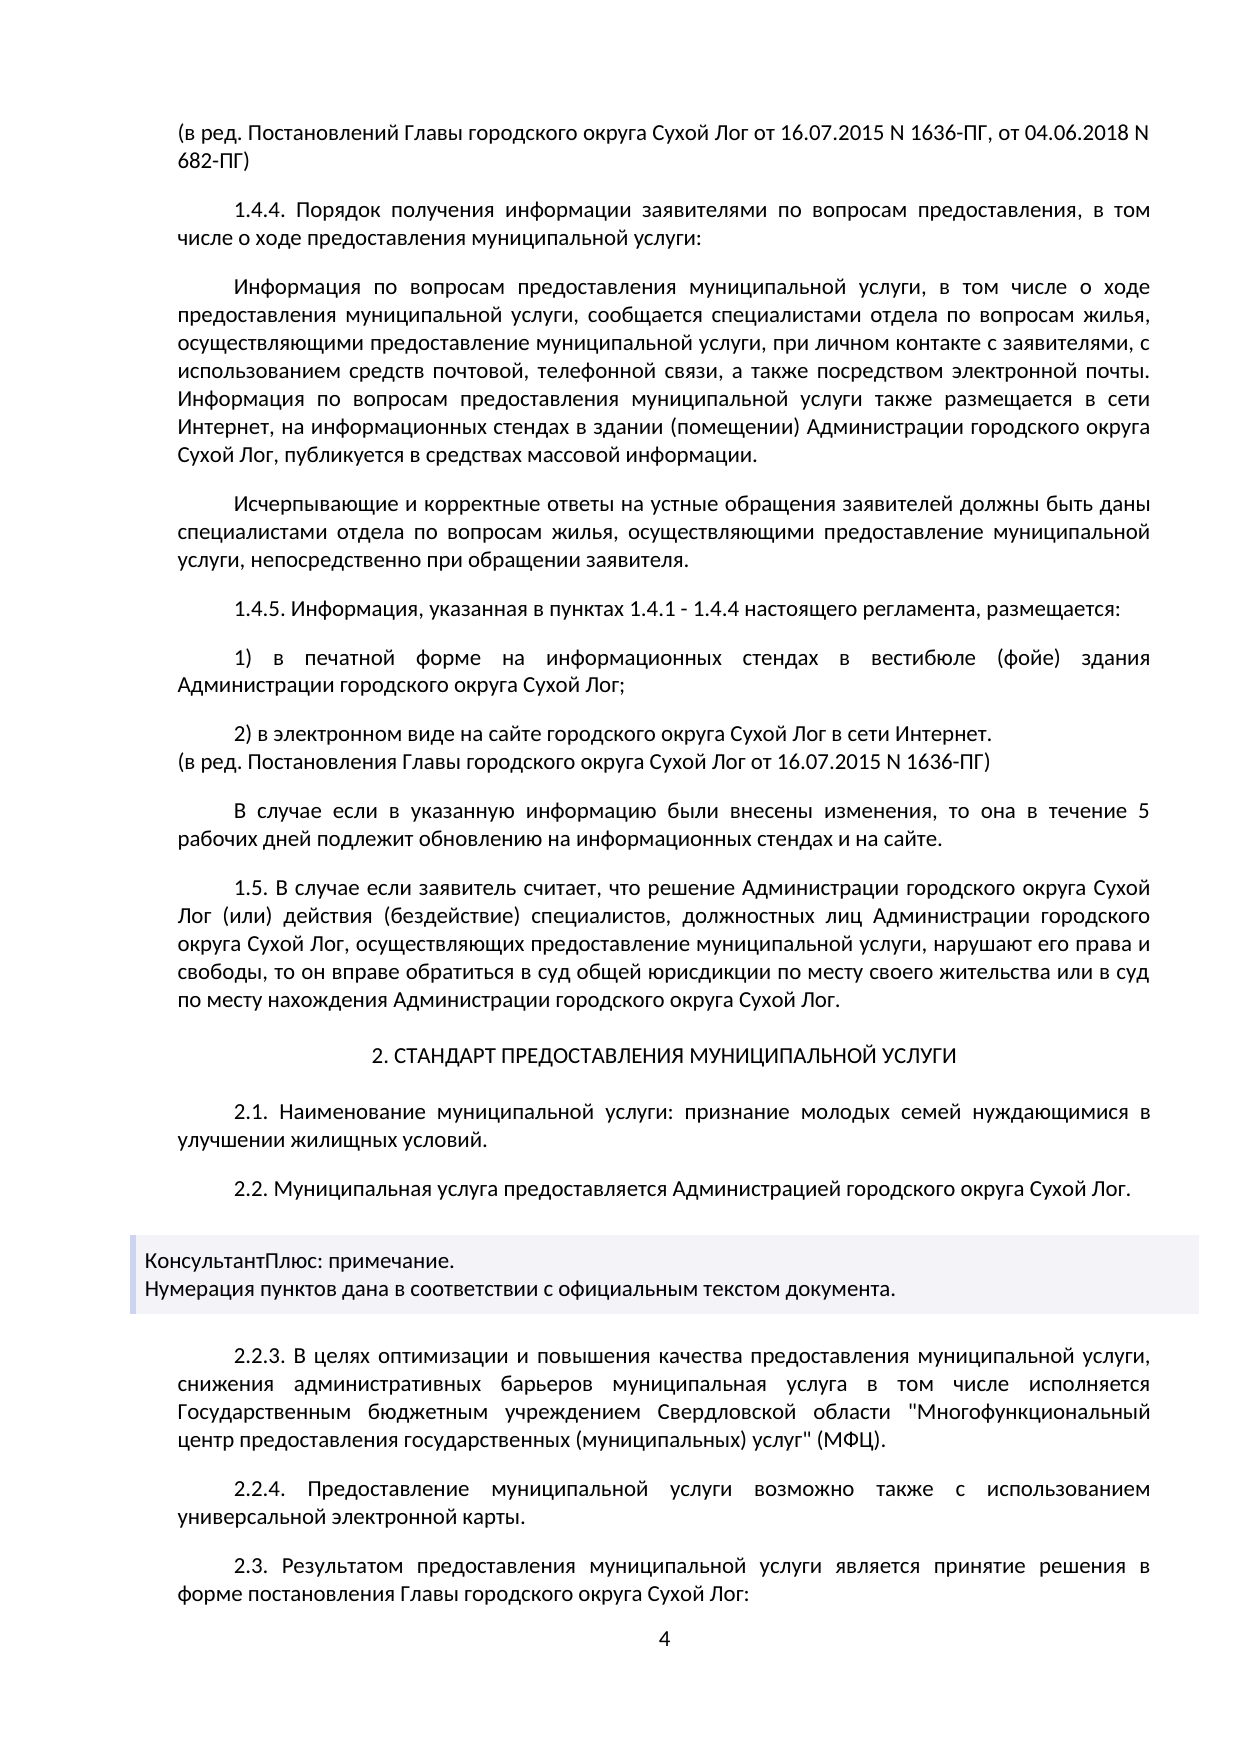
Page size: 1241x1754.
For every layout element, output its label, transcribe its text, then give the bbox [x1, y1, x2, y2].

text 2.2. Муниципальная услуга предоставляется Администрацией городского округа Сухой Лог. [177, 1174, 1152, 1202]
text 2. СТАНДАРТ ПРЕДОСТАВЛЕНИЯ МУНИЦИПАЛЬНОЙ УСЛУГИ [177, 1041, 1152, 1069]
text 1.4.5. Информация, указанная в пунктах 1.4.1 - 1.4.4 настоящего регламента, размещается: [177, 594, 1152, 622]
text 2) в электронном виде на сайте городского округа Сухой Лог в сети Интернет. [177, 719, 1152, 747]
text Информация по вопросам предоставления муниципальной услуги, в том числе о ходе предоставления муниципальной услуги, сообщается специалистами отдела по вопросам жилья, осуществляющими предоставление муниципальной услуги, при личном контакте с заявителями, с использованием средств почтовой, телефонной связи, а также посредством электронной почты. Информация по вопросам предоставления муниципальной услуги также размещается в сети Интернет, на информационных стендах в здании (помещении) Администрации городского округа Сухой Лог, публикуется в средствах массовой информации. [177, 272, 1152, 468]
text (в ред. Постановления Главы городского округа Сухой Лог от 16.07.2015 N 1636-ПГ) [177, 747, 1152, 776]
text Исчерпывающие и корректные ответы на устные обращения заявителей должны быть даны специалистами отдела по вопросам жилья, осуществляющими предоставление муниципальной услуги, непосредственно при обращении заявителя. [177, 489, 1152, 573]
text (в ред. Постановлений Главы городского округа Сухой Лог от 16.07.2015 N 1636-ПГ, от 04.06.2018 N 682-ПГ) [177, 118, 1152, 174]
text 1) в печатной форме на информационных стендах в вестибюле (фойе) здания Администрации городского округа Сухой Лог; [177, 643, 1152, 699]
text 1.4.4. Порядок получения информации заявителями по вопросам предоставления, в том числе о ходе предоставления муниципальной услуги: [177, 195, 1152, 251]
text 2.2.4. Предоставление муниципальной услуги возможно также с использованием универсальной электронной карты. [177, 1474, 1152, 1530]
text 2.1. Наименование муниципальной услуги: признание молодых семей нуждающимися в улучшении жилищных условий. [177, 1097, 1152, 1153]
text 2.2.3. В целях оптимизации и повышения качества предоставления муниципальной услуги, снижения административных барьеров муниципальная услуга в том числе исполняется Государственным бюджетным учреждением Свердловской области "Многофункциональный центр предоставления государственных (муниципальных) услуг" (МФЦ). [177, 1341, 1152, 1453]
text 2.3. Результатом предоставления муниципальной услуги является принятие решения в форме постановления Главы городского округа Сухой Лог: [177, 1551, 1152, 1607]
table_header КонсультантПлюс: примечание. Нумерация пунктов дана в соответствии с официальным текстом документа. [136, 1235, 1193, 1314]
text В случае если в указанную информацию были внесены изменения, то она в течение 5 рабочих дней подлежит обновлению на информационных стендах и на сайте. [177, 796, 1152, 852]
text 1.5. В случае если заявитель считает, что решение Администрации городского округа Сухой Лог (или) действия (бездействие) специалистов, должностных лиц Администрации городского округа Сухой Лог, осуществляющих предоставление муниципальной услуги, нарушают его права и свободы, то он вправе обратиться в суд общей юрисдикции по месту своего жительства или в суд по месту нахождения Администрации городского округа Сухой Лог. [177, 873, 1152, 1013]
